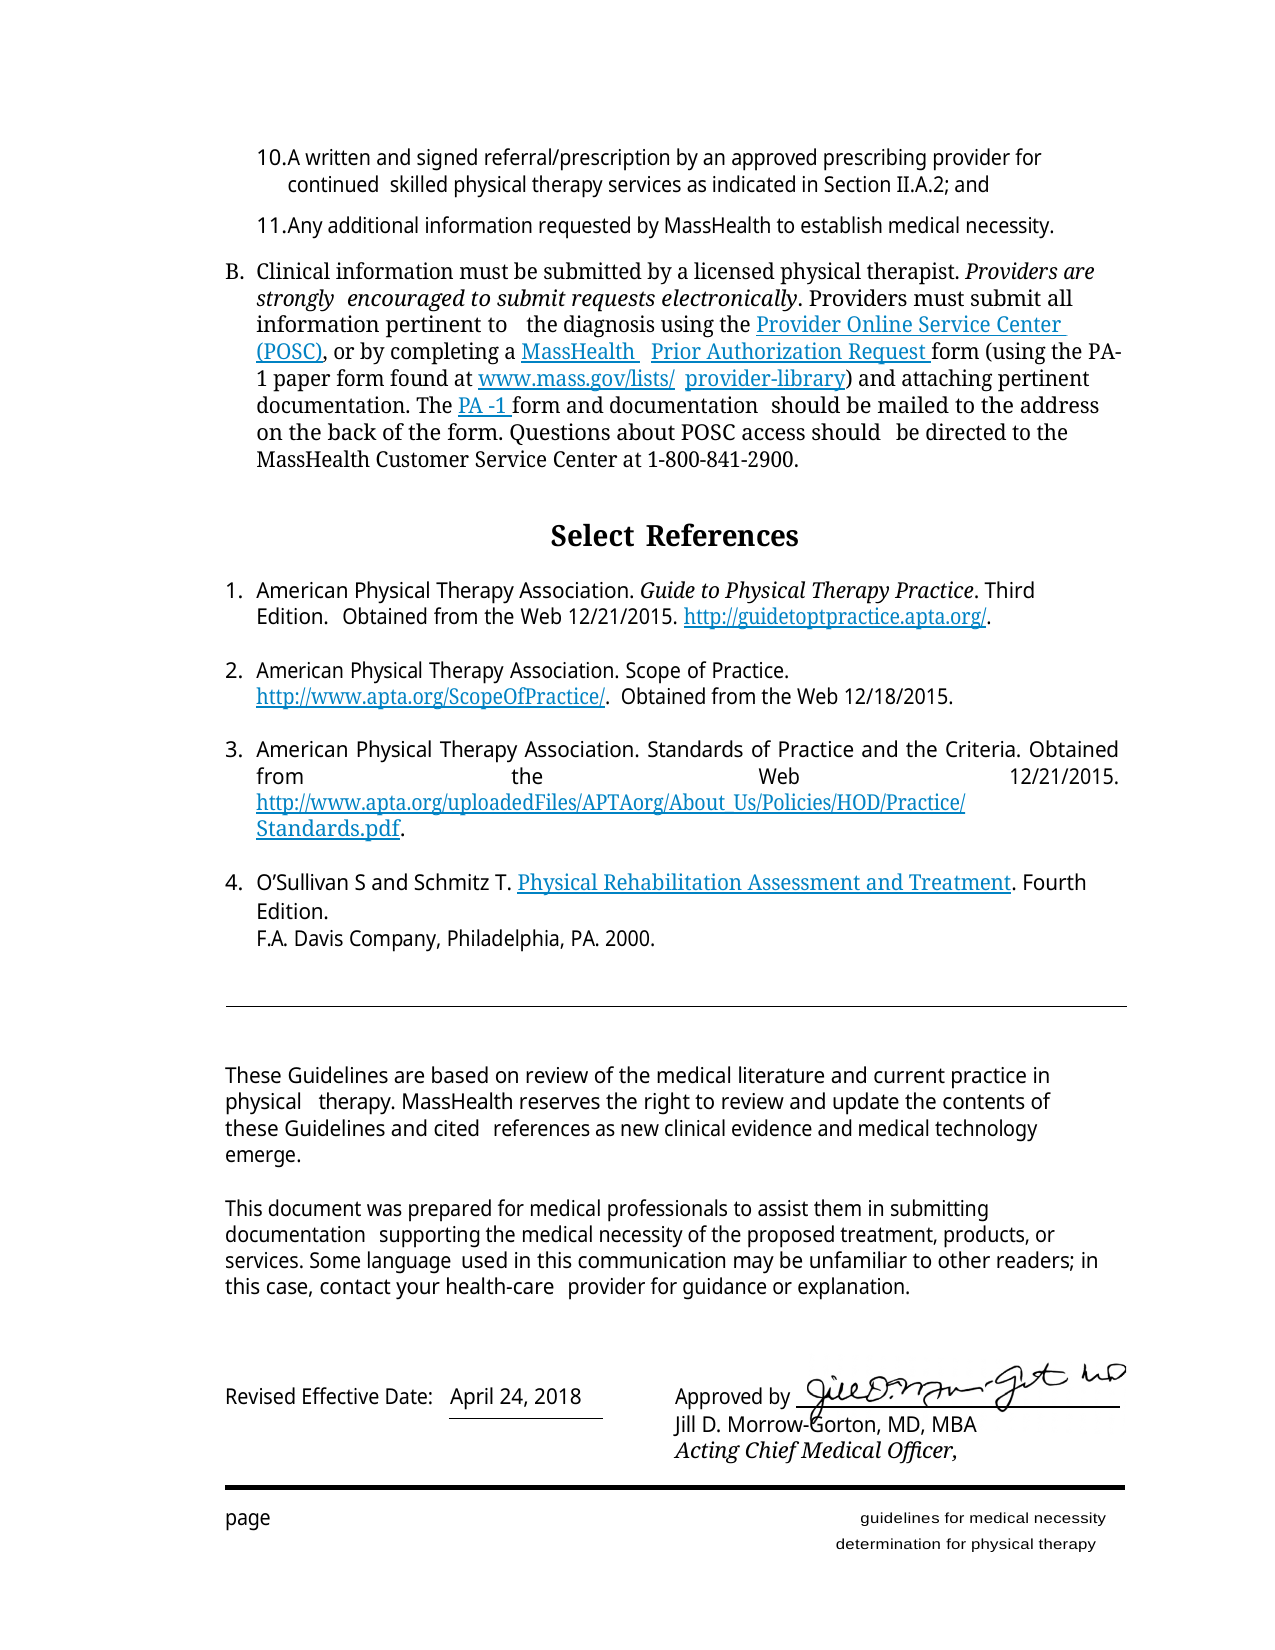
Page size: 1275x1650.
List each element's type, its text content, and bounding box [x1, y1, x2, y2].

list A written and signed referral/prescription by an approved prescribing provider for continued skilled physical therapy services as indicated in Section II.A.2; and [256, 145, 1099, 197]
text These Guidelines are based on review of the medical literature and current practice in physical therapy. MassHealth reserves the right to review and update the contents of these Guidelines and cited references as new clinical evidence and medical technology emerge. [225, 1063, 1107, 1168]
list American Physical Therapy Association. Standards of Practice and the Criteria. Obtained from the Web 12/21/2015. http://www.apta.org/uploadedFiles/APTAorg/About_Us/Policies/HOD/Practice/ Standards.pdf. [225, 737, 1119, 842]
list O’Sullivan S and Schmitz T. Physical Rehabilitation Assessment and Treatment. Fourth Edition. [225, 867, 1137, 925]
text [675, 1412, 1027, 1464]
list Clinical information must be submitted by a licensed physical therapist. Providers are strongly encouraged to submit requests electronically. Providers must submit all information pertinent to the diagnosis using the Provider Online Service Center (POSC), or by completing a MassHealth Prior Authorization Request form (using the PA-1 paper form found at www.mass.gov/lists/ provider-library) and attaching pertinent documentation. The PA -1 form and documentation should be mailed to the address on the back of the form. Questions about POSC access should be directed to the MassHealth Customer Service Center at 1-800-841-2900. [225, 258, 1122, 473]
text F.A. Davis Company, Philadelphia, PA. 2000. [256, 925, 1137, 951]
picture [805, 1352, 1127, 1383]
list American Physical Therapy Association. Guide to Physical Therapy Practice. Third Edition. Obtained from the Web 12/21/2015. http://guidetoptpractice.apta.org/. [225, 577, 1042, 630]
list American Physical Therapy Association. Scope of Practice. http://www.apta.org/ScopeOfPractice/. Obtained from the Web 12/18/2015. [225, 657, 1107, 709]
text Select References [212, 515, 1137, 555]
picture [805, 1410, 1127, 1435]
list Any additional information requested by MassHealth to establish medical necessity. [256, 210, 1137, 240]
text Revised Effective Date: April 24, 2018 Approved by [225, 1383, 1137, 1410]
text This document was prepared for medical professionals to assist them in submitting documentation supporting the medical necessity of the proposed treatment, products, or services. Some language used in this communication may be unfamiliar to other readers; in this case, contact your health-care provider for guidance or explanation. [225, 1195, 1102, 1300]
